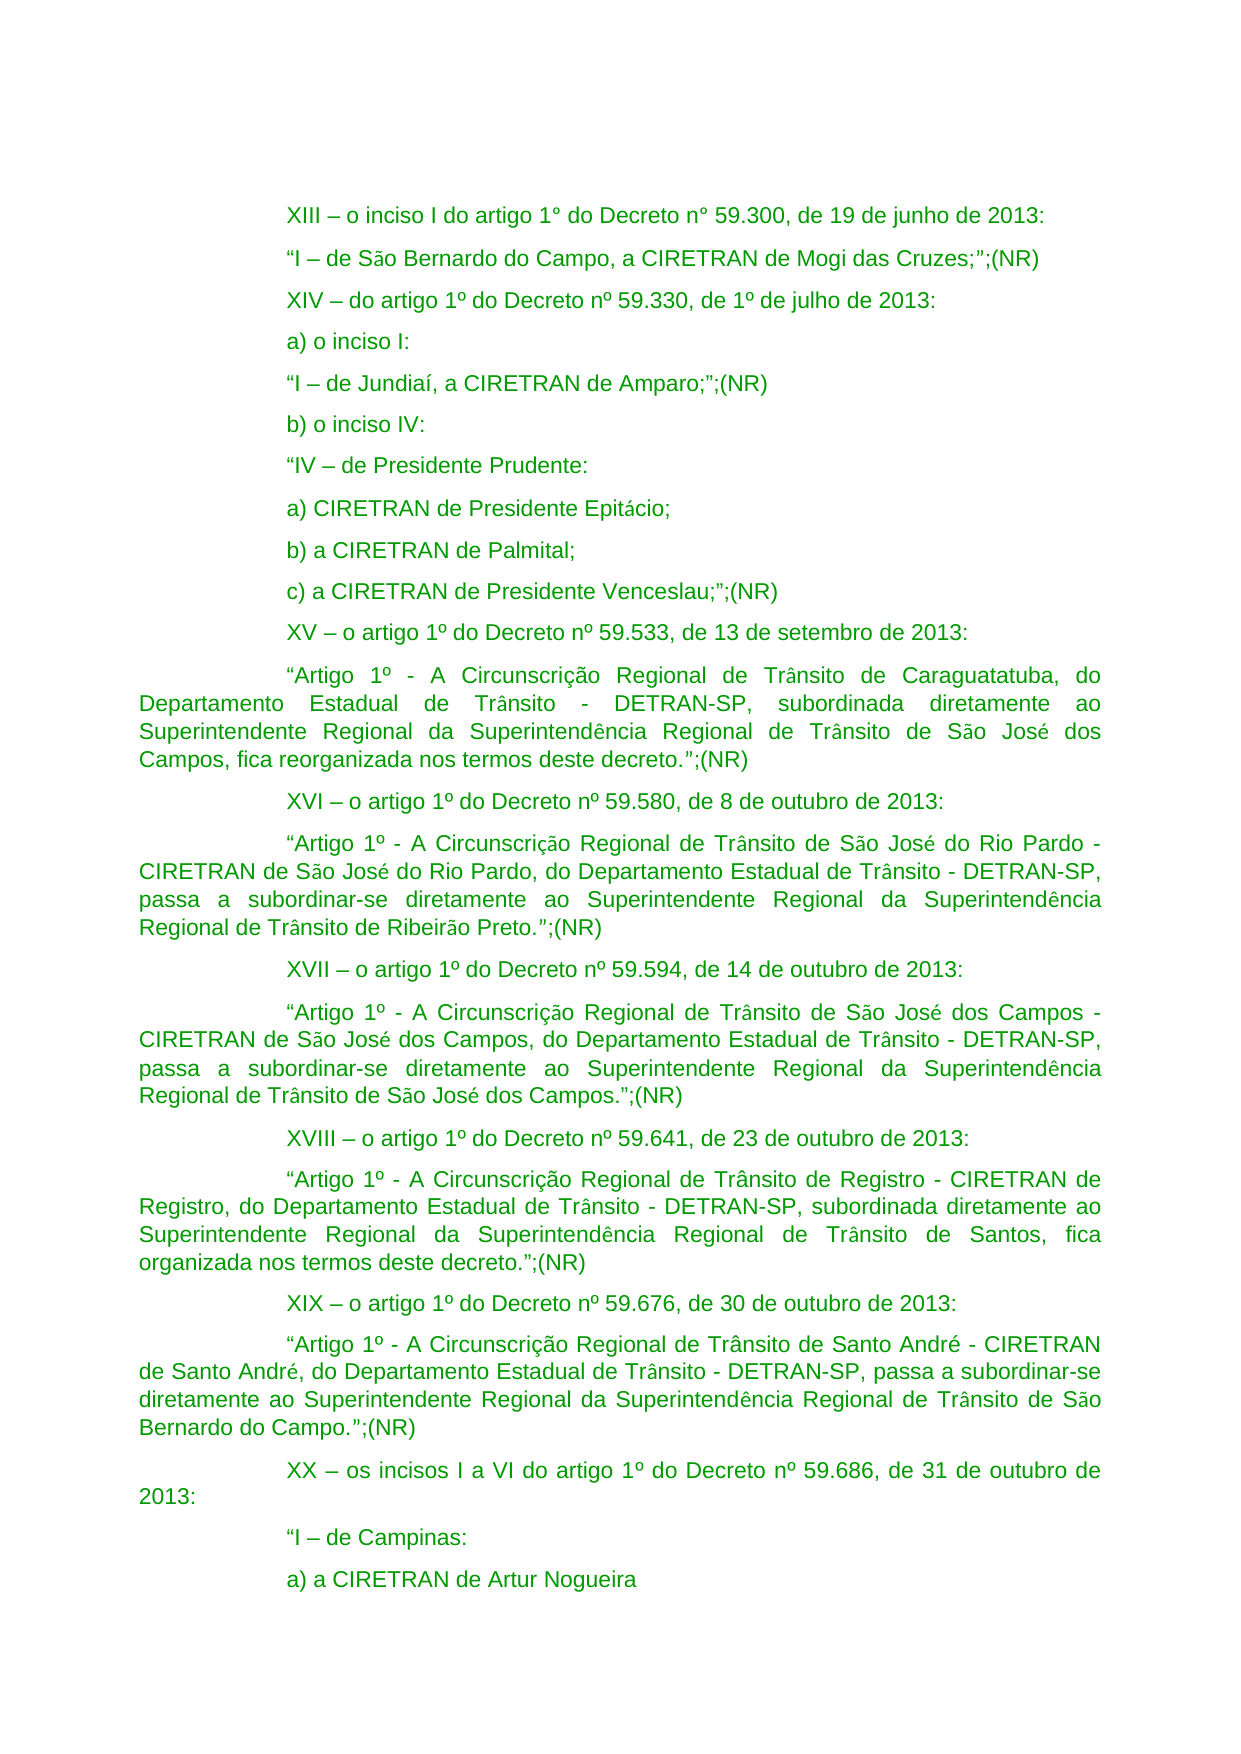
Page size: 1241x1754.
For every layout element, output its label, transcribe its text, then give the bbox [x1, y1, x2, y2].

text “Artigo 1º - A Circunscrição Regional de Trânsito de Santo André - CIRETRAN de Santo André, do Departamento Estadual de Trânsito - DETRAN-SP, passa a subordinar-se diretamente ao Superintendente Regional da Superintendência Regional de Trânsito de São Bernardo do Campo.”;(NR) [139, 1331, 1101, 1442]
text XVI – o artigo 1º do Decreto nº 59.580, de 8 de outubro de 2013: [139, 788, 1101, 814]
text a) CIRETRAN de Presidente Epitácio; [139, 494, 1101, 522]
text “IV – de Presidente Prudente: [139, 452, 1101, 479]
text XIX – o artigo 1º do Decreto nº 59.676, de 30 de outubro de 2013: [139, 1290, 1101, 1316]
text XIII – o inciso I do artigo 1º do Decreto nº 59.300, de 19 de junho de 2013: [139, 201, 1101, 229]
text b) a CIRETRAN de Palmital; [139, 537, 1101, 563]
text “Artigo 1º - A Circunscrição Regional de Trânsito de São José dos Campos - CIRETRAN de São José dos Campos, do Departamento Estadual de Trânsito - DETRAN-SP, passa a subordinar-se diretamente ao Superintendente Regional da Superintendência Regional de Trânsito de São José dos Campos.”;(NR) [139, 998, 1101, 1110]
text a) o inciso I: [139, 328, 1101, 354]
text “I – de Jundiaí, a CIRETRAN de Amparo;”;(NR) [139, 369, 1101, 396]
text “Artigo 1º - A Circunscrição Regional de Trânsito de São José do Rio Pardo - CIRETRAN de São José do Rio Pardo, do Departamento Estadual de Trânsito - DETRAN-SP, passa a subordinar-se diretamente ao Superintendente Regional da Superintendência Regional de Trânsito de Ribeirão Preto.”;(NR) [139, 829, 1101, 941]
text “Artigo 1º - A Circunscrição Regional de Trânsito de Registro - CIRETRAN de Registro, do Departamento Estadual de Trânsito - DETRAN-SP, subordinada diretamente ao Superintendente Regional da Superintendência Regional de Trânsito de Santos, fica organizada nos termos deste decreto.”;(NR) [139, 1166, 1101, 1275]
text “Artigo 1º - A Circunscrição Regional de Trânsito de Caraguatatuba, do Departamento Estadual de Trânsito - DETRAN-SP, subordinada diretamente ao Superintendente Regional da Superintendência Regional de Trânsito de São José dos Campos, fica reorganizada nos termos deste decreto.”;(NR) [139, 661, 1101, 773]
text XX – os incisos I a VI do artigo 1º do Decreto nº 59.686, de 31 de outubro de 2013: [139, 1457, 1101, 1509]
text XVIII – o artigo 1º do Decreto nº 59.641, de 23 de outubro de 2013: [139, 1125, 1101, 1151]
text “I – de São Bernardo do Campo, a CIRETRAN de Mogi das Cruzes;”;(NR) [139, 244, 1101, 272]
text “I – de Campinas: [139, 1524, 1101, 1551]
text XV – o artigo 1º do Decreto nº 59.533, de 13 de setembro de 2013: [139, 619, 1101, 646]
text XVII – o artigo 1º do Decreto nº 59.594, de 14 de outubro de 2013: [139, 956, 1101, 983]
text XIV – do artigo 1º do Decreto nº 59.330, de 1º de julho de 2013: [139, 287, 1101, 313]
text c) a CIRETRAN de Presidente Venceslau;”;(NR) [139, 578, 1101, 604]
text a) a CIRETRAN de Artur Nogueira [139, 1566, 1101, 1592]
text b) o inciso IV: [139, 411, 1101, 437]
